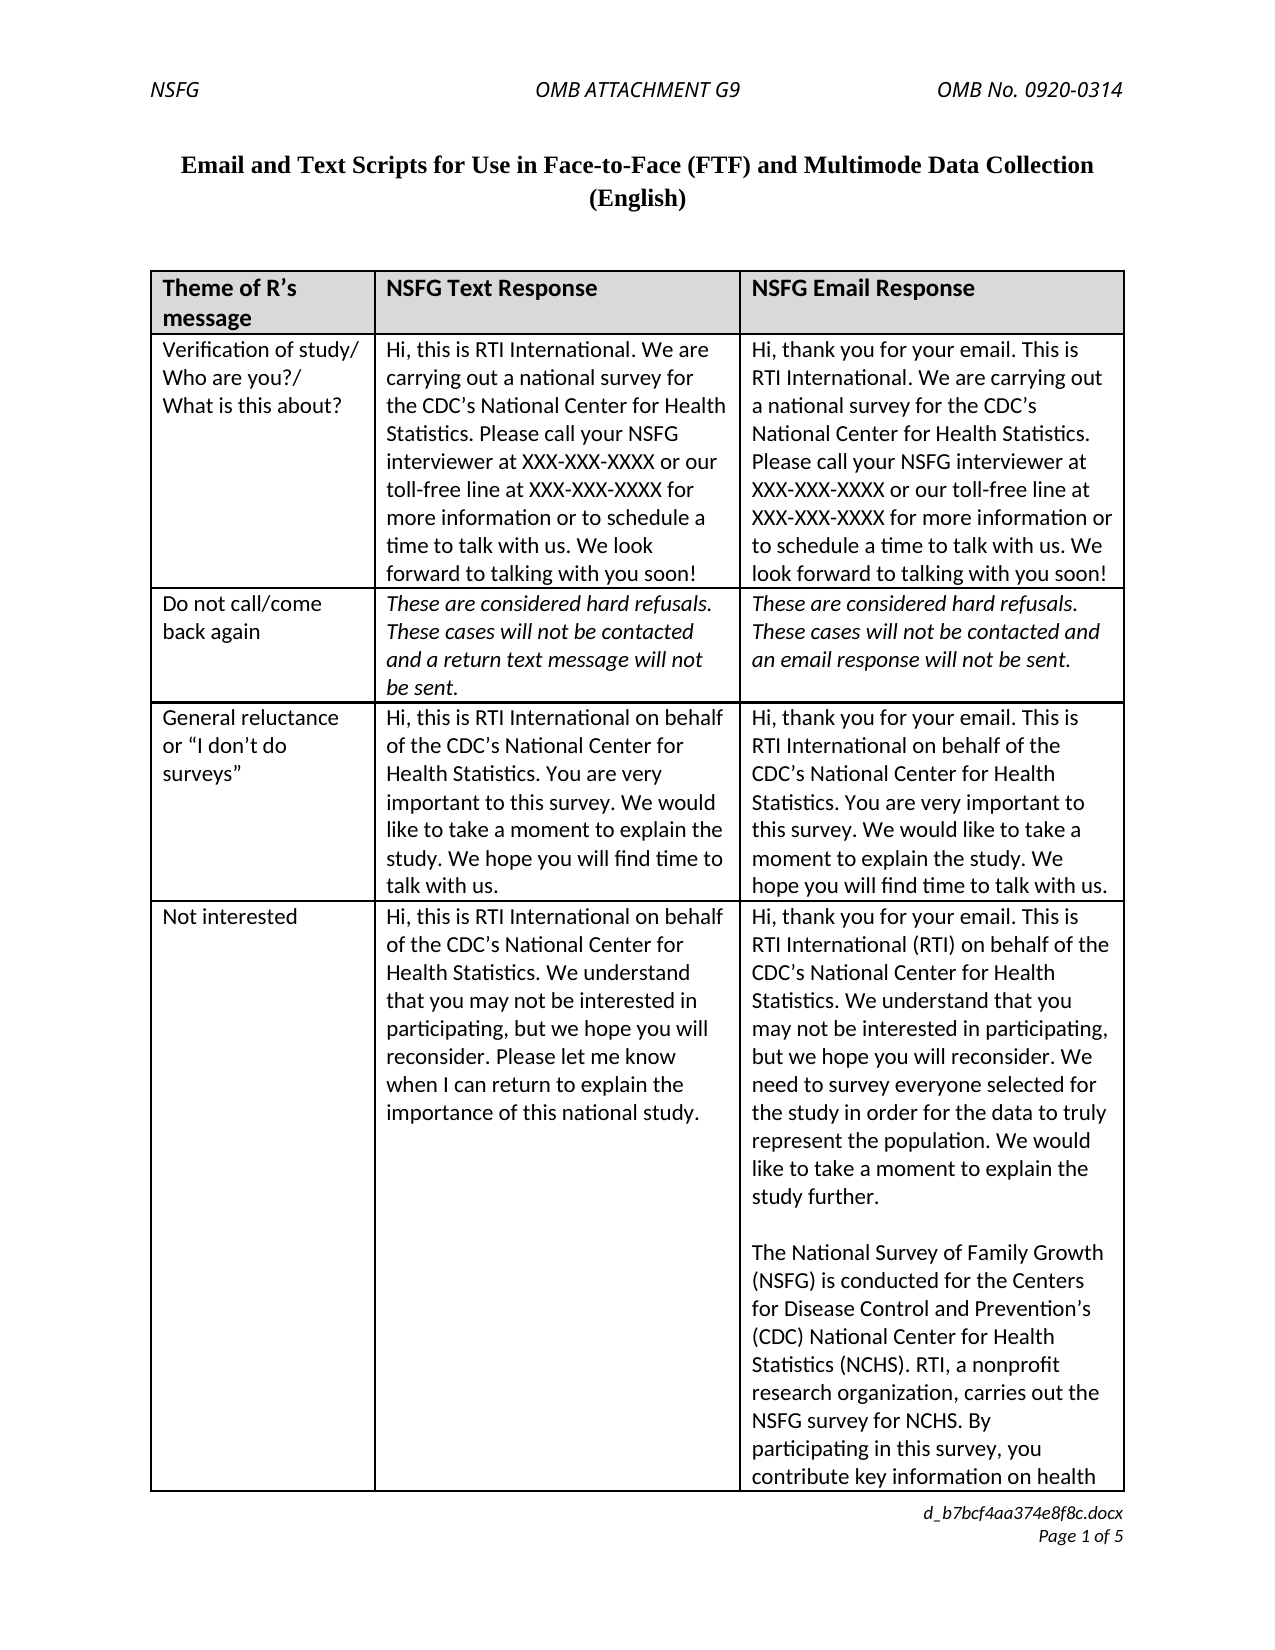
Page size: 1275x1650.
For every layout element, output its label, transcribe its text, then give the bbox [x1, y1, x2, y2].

table_header NSFG Email Response [741, 272, 1123, 333]
table_cell Do not call/come back again [152, 589, 374, 701]
table_cell Verification of study/ Who are you?/ What is this about? [152, 335, 374, 587]
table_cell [376, 902, 739, 1490]
table_cell Hi, this is RTI International on behalf of the CDC’s National Center for Health Statistics. You are very important to this survey. We would like to take a moment to explain the study. We hope you will find time to talk with us. [376, 704, 739, 900]
table_cell Not interested [152, 902, 374, 1490]
table_cell These are considered hard refusals. These cases will not be contacted and an email response will not be sent. [741, 589, 1123, 701]
table_header NSFG Text Response [376, 272, 739, 333]
table_cell Hi, thank you for your email. This is RTI International on behalf of the CDC’s National Center for Health Statistics. You are very important to this survey. We would like to take a moment to explain the study. We hope you will find time to talk with us. [741, 704, 1123, 900]
text Email and Text Scripts for Use in Face-to-Face (FTF) and Multimode Data Collection (English) [150, 150, 1125, 212]
table_header Theme of R’s message [152, 272, 374, 333]
table_cell These are considered hard refusals. These cases will not be contacted and a return text message will not be sent. [376, 589, 739, 701]
table_cell Hi, this is RTI International. We are carrying out a national survey for the CDC’s National Center for Health Statistics. Please call your NSFG interviewer at XXX-XXX-XXXX or our toll-free line at XXX-XXX-XXXX for more information or to schedule a time to talk with us. We look forward to talking with you soon! [376, 335, 739, 587]
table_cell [741, 902, 1123, 1490]
table_cell General reluctance or “I don’t do surveys” [152, 704, 374, 900]
table_cell Hi, thank you for your email. This is RTI International. We are carrying out a national survey for the CDC’s National Center for Health Statistics. Please call your NSFG interviewer at XXX-XXX-XXXX or our toll-free line at XXX-XXX-XXXX for more information or to schedule a time to talk with us. We look forward to talking with you soon! [741, 335, 1123, 587]
